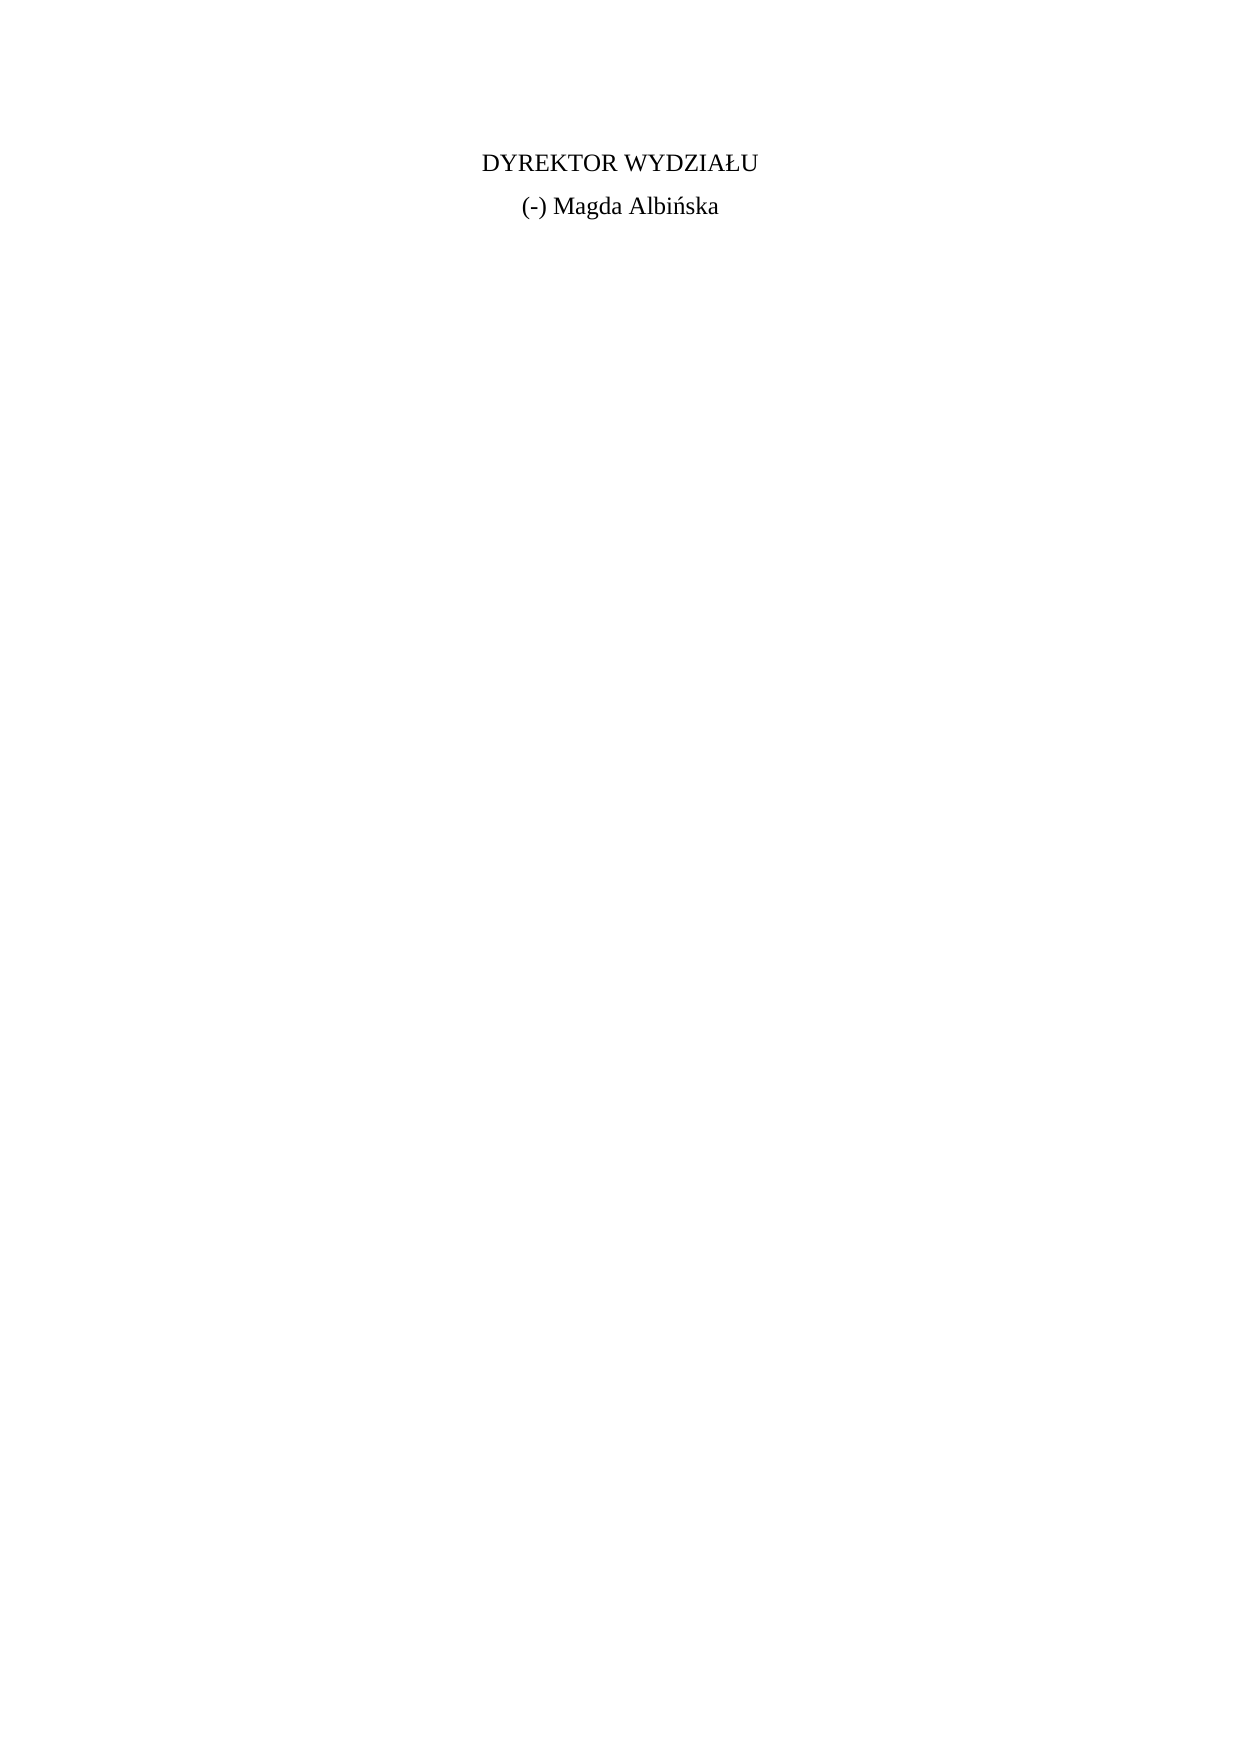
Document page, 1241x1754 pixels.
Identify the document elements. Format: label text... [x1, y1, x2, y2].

text (-) Magda Albińska [148, 191, 1093, 219]
text DYREKTOR WYDZIAŁU [148, 148, 1093, 176]
